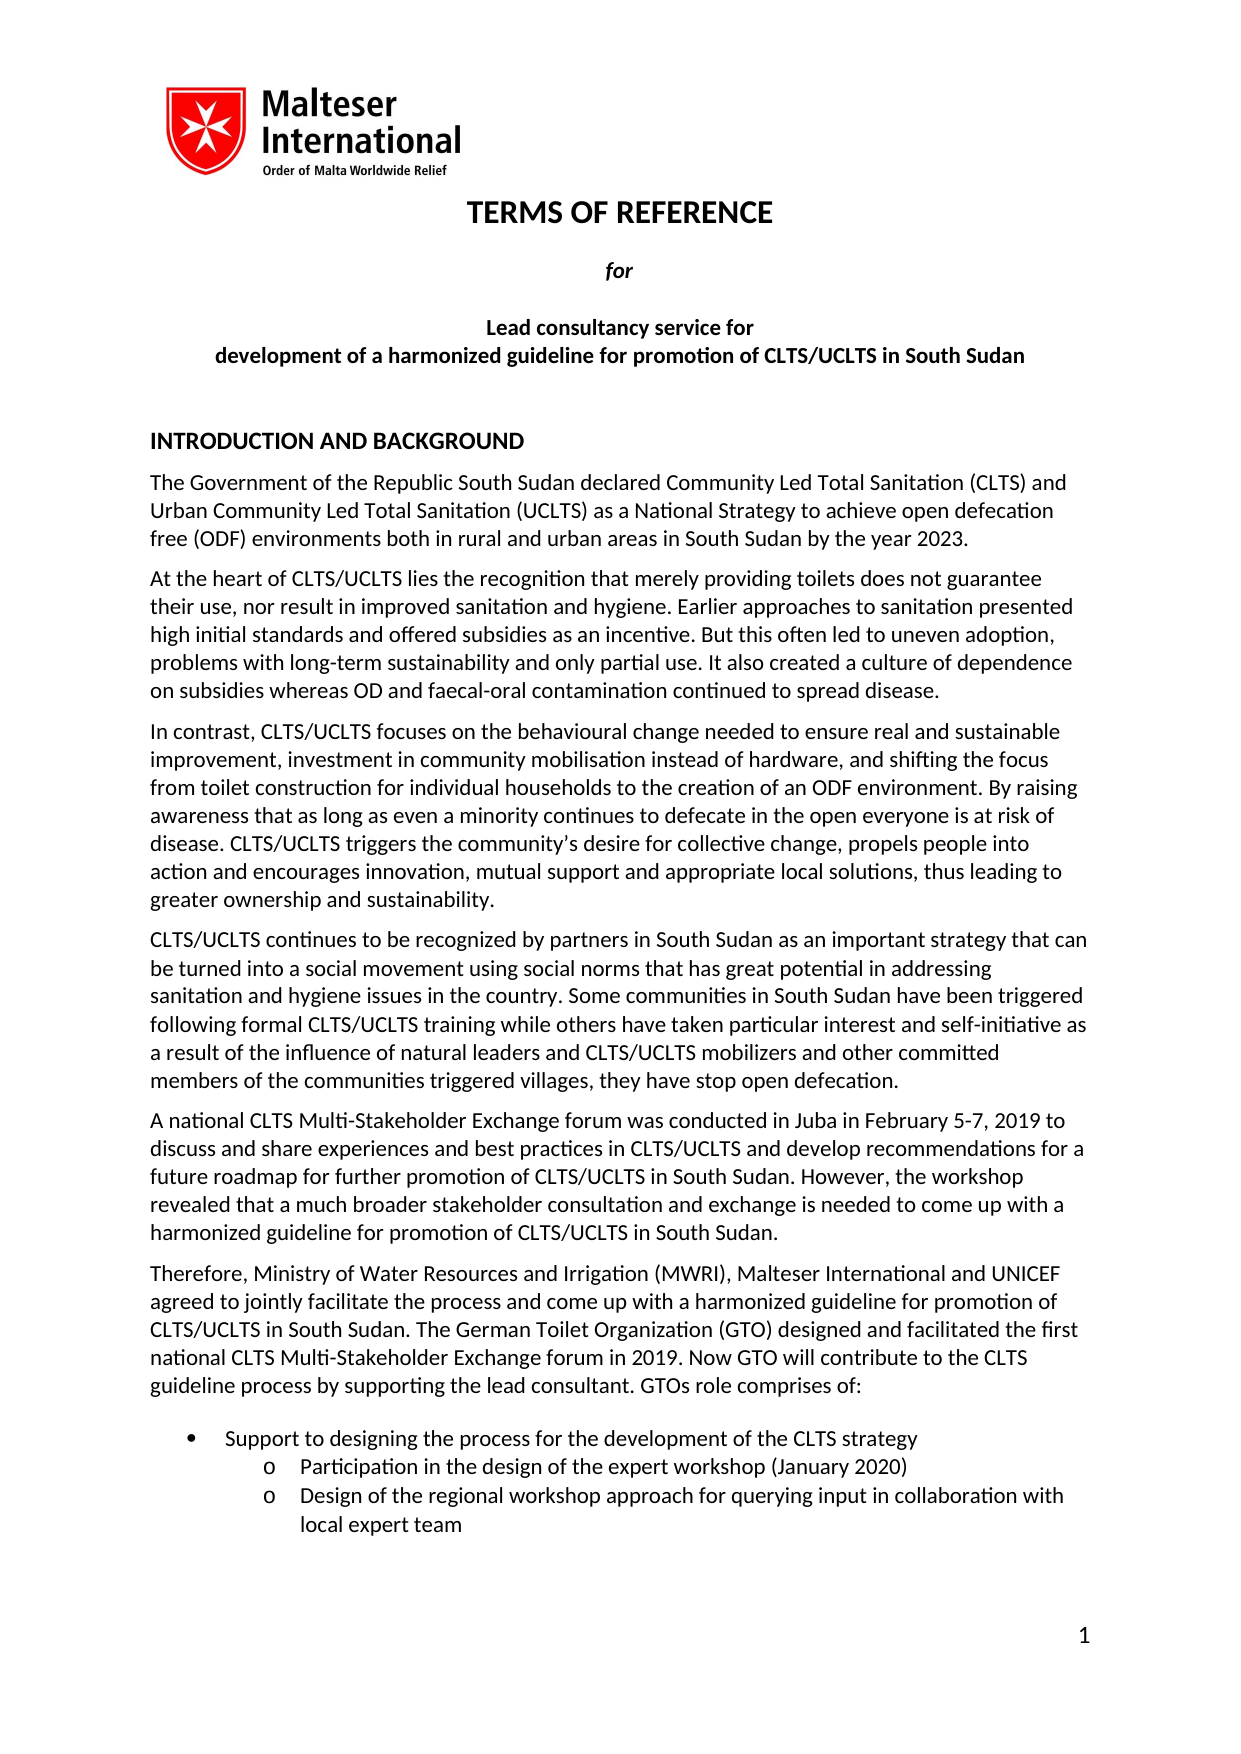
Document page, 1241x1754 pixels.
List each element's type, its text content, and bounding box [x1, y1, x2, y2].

text CLTS/UCLTS continues to be recognized by partners in South Sudan as an important strategy that can be turned into a social movement using social norms that has great potential in addressing sanitation and hygiene issues in the country. Some communities in South Sudan have been triggered following formal CLTS/UCLTS training while others have taken particular interest and self-initiative as a result of the influence of natural leaders and CLTS/UCLTS mobilizers and other committed members of the communities triggered villages, they have stop open defecation. [150, 926, 1090, 1094]
text A national CLTS Multi-Stakeholder Exchange forum was conducted in Juba in February 5-7, 2019 to discuss and share experiences and best practices in CLTS/UCLTS and develop recommendations for a future roadmap for further promotion of CLTS/UCLTS in South Sudan. However, the workshop revealed that a much broader stakeholder consultation and exchange is needed to come up with a harmonized guideline for promotion of CLTS/UCLTS in South Sudan. [150, 1106, 1090, 1246]
text for [150, 257, 1090, 285]
text TERMS OF REFERENCE [150, 191, 1090, 232]
list Support to designing the process for the development of the CLTS strategy [187, 1424, 1090, 1452]
text At the heart of CLTS/UCLTS lies the recognition that merely providing toilets does not guarantee their use, nor result in improved sanitation and hygiene. Earlier approaches to sanitation presented high initial standards and offered subsidies as an incentive. But this often led to uneven adoption, problems with long-term sustainability and only partial use. It also created a culture of dependence on subsidies whereas OD and faecal-oral contamination continued to spread disease. [150, 564, 1090, 704]
text In contrast, CLTS/UCLTS focuses on the behavioural change needed to ensure real and sustainable improvement, investment in community mobilisation instead of hardware, and shifting the focus from toilet construction for individual households to the creation of an ODF environment. By raising awareness that as long as even a minority continues to defecate in the open everyone is at risk of disease. CLTS/UCLTS triggers the community’s desire for collective change, propels people into action and encourages innovation, mutual support and appropriate local solutions, thus leading to greater ownership and sustainability. [150, 717, 1090, 913]
picture [150, 73, 476, 191]
list Design of the regional workshop approach for querying input in collaboration with local expert team [262, 1481, 1090, 1538]
text Therefore, Ministry of Water Resources and Irrigation (MWRI), Malteser International and UNICEF agreed to jointly facilitate the process and come up with a harmonized guideline for promotion of CLTS/UCLTS in South Sudan. The German Toilet Organization (GTO) designed and facilitated the first national CLTS Multi-Stakeholder Exchange forum in 2019. Now GTO will contribute to the CLTS guideline process by supporting the lead consultant. GTOs role comprises of: [150, 1259, 1090, 1399]
text Lead consultancy service for [150, 313, 1090, 341]
list Participation in the design of the expert workshop (January 2020) [262, 1452, 1090, 1481]
text The Government of the Republic South Sudan declared Community Led Total Sanitation (CLTS) and Urban Community Led Total Sanitation (UCLTS) as a National Strategy to achieve open defecation free (ODF) environments both in rural and urban areas in South Sudan by the year 2023. [150, 468, 1090, 552]
text INTRODUCTION AND BACKGROUND [150, 425, 1090, 455]
text development of a harmonized guideline for promotion of CLTS/UCLTS in South Sudan [150, 341, 1090, 369]
